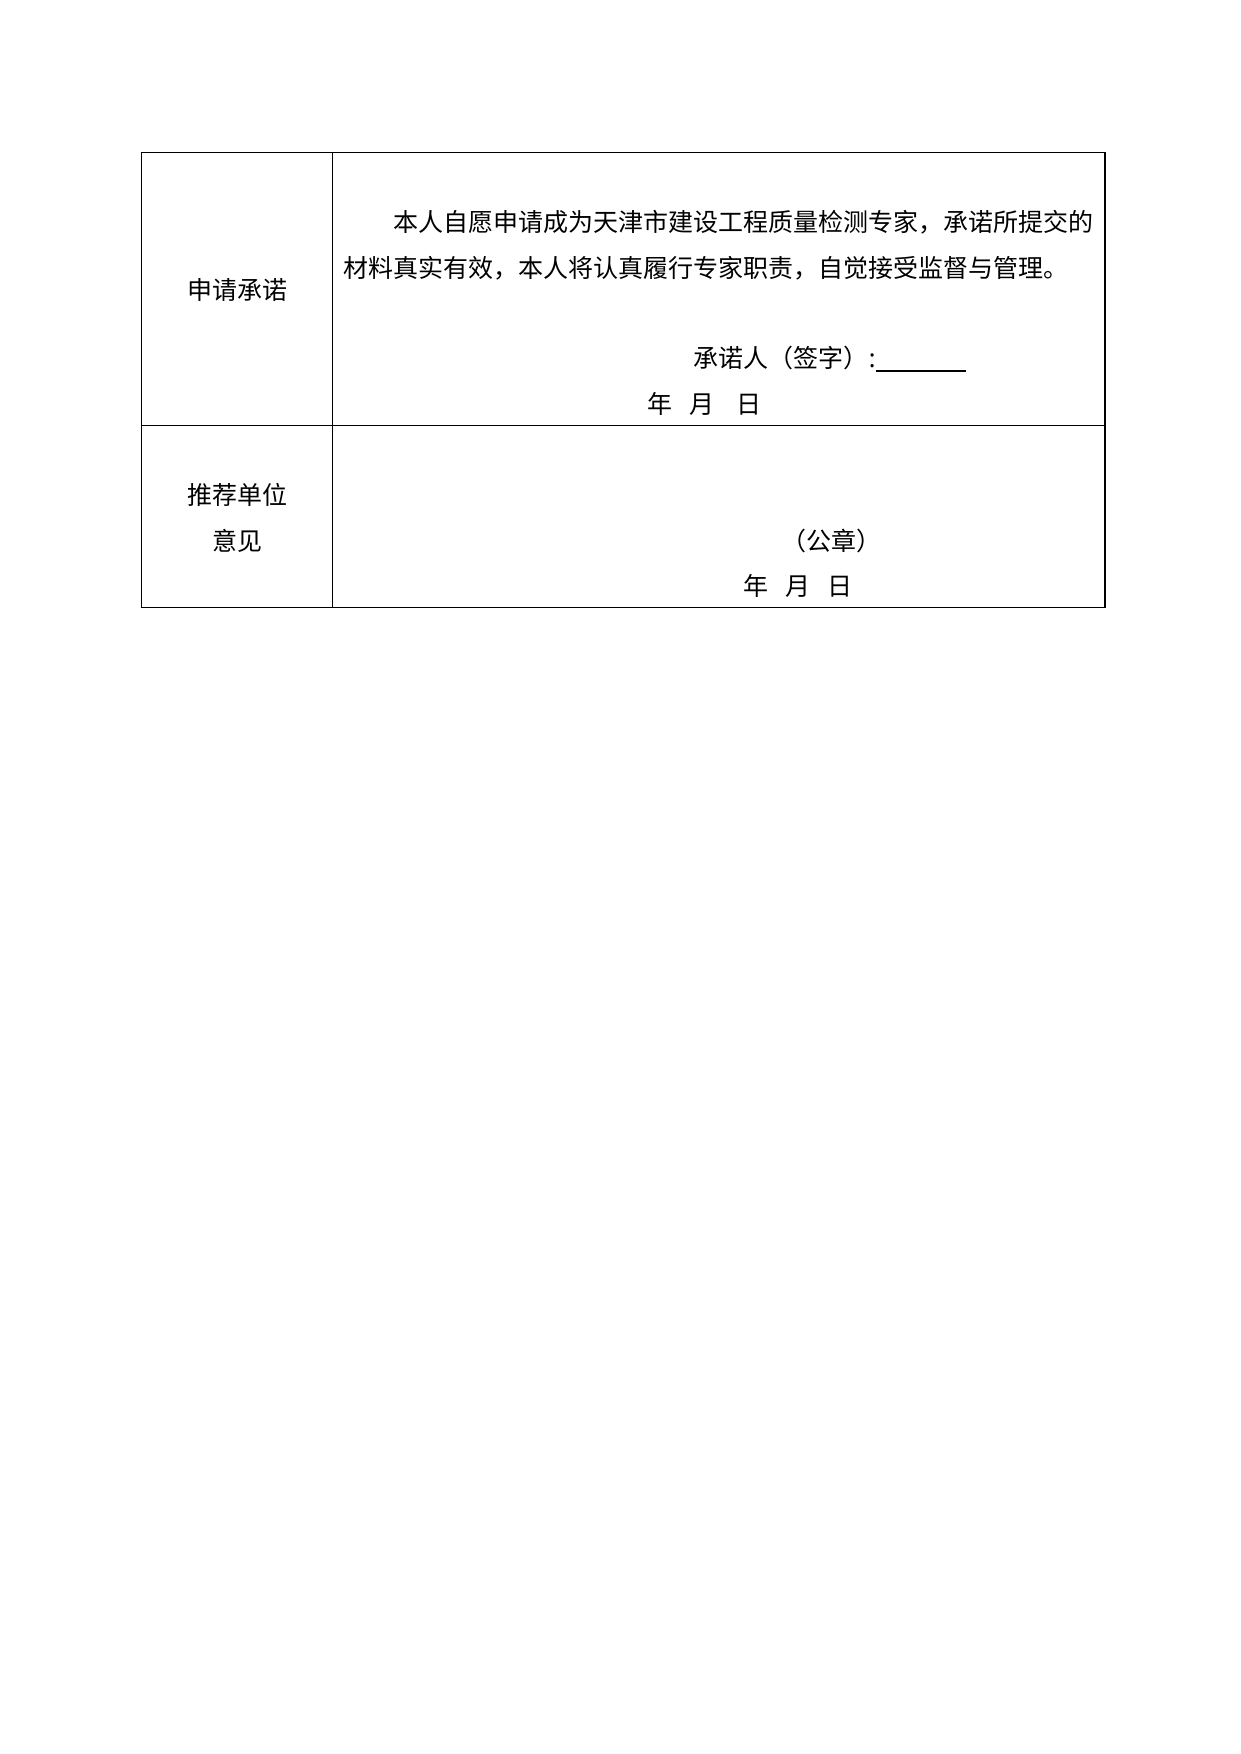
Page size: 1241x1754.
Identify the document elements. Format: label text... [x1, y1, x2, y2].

table_cell 本人自愿申请成为天津市建设工程质量检测专家，承诺所提交的材料真实有效，本人将认真履行专家职责，自觉接受监督与管理。 承诺人（签字）: 年 月 日 [333, 153, 1104, 425]
table_cell （公章） 年 月 日 [333, 426, 1104, 607]
table_cell 推荐单位 意见 [142, 426, 332, 607]
table_cell 申请承诺 [142, 153, 332, 425]
